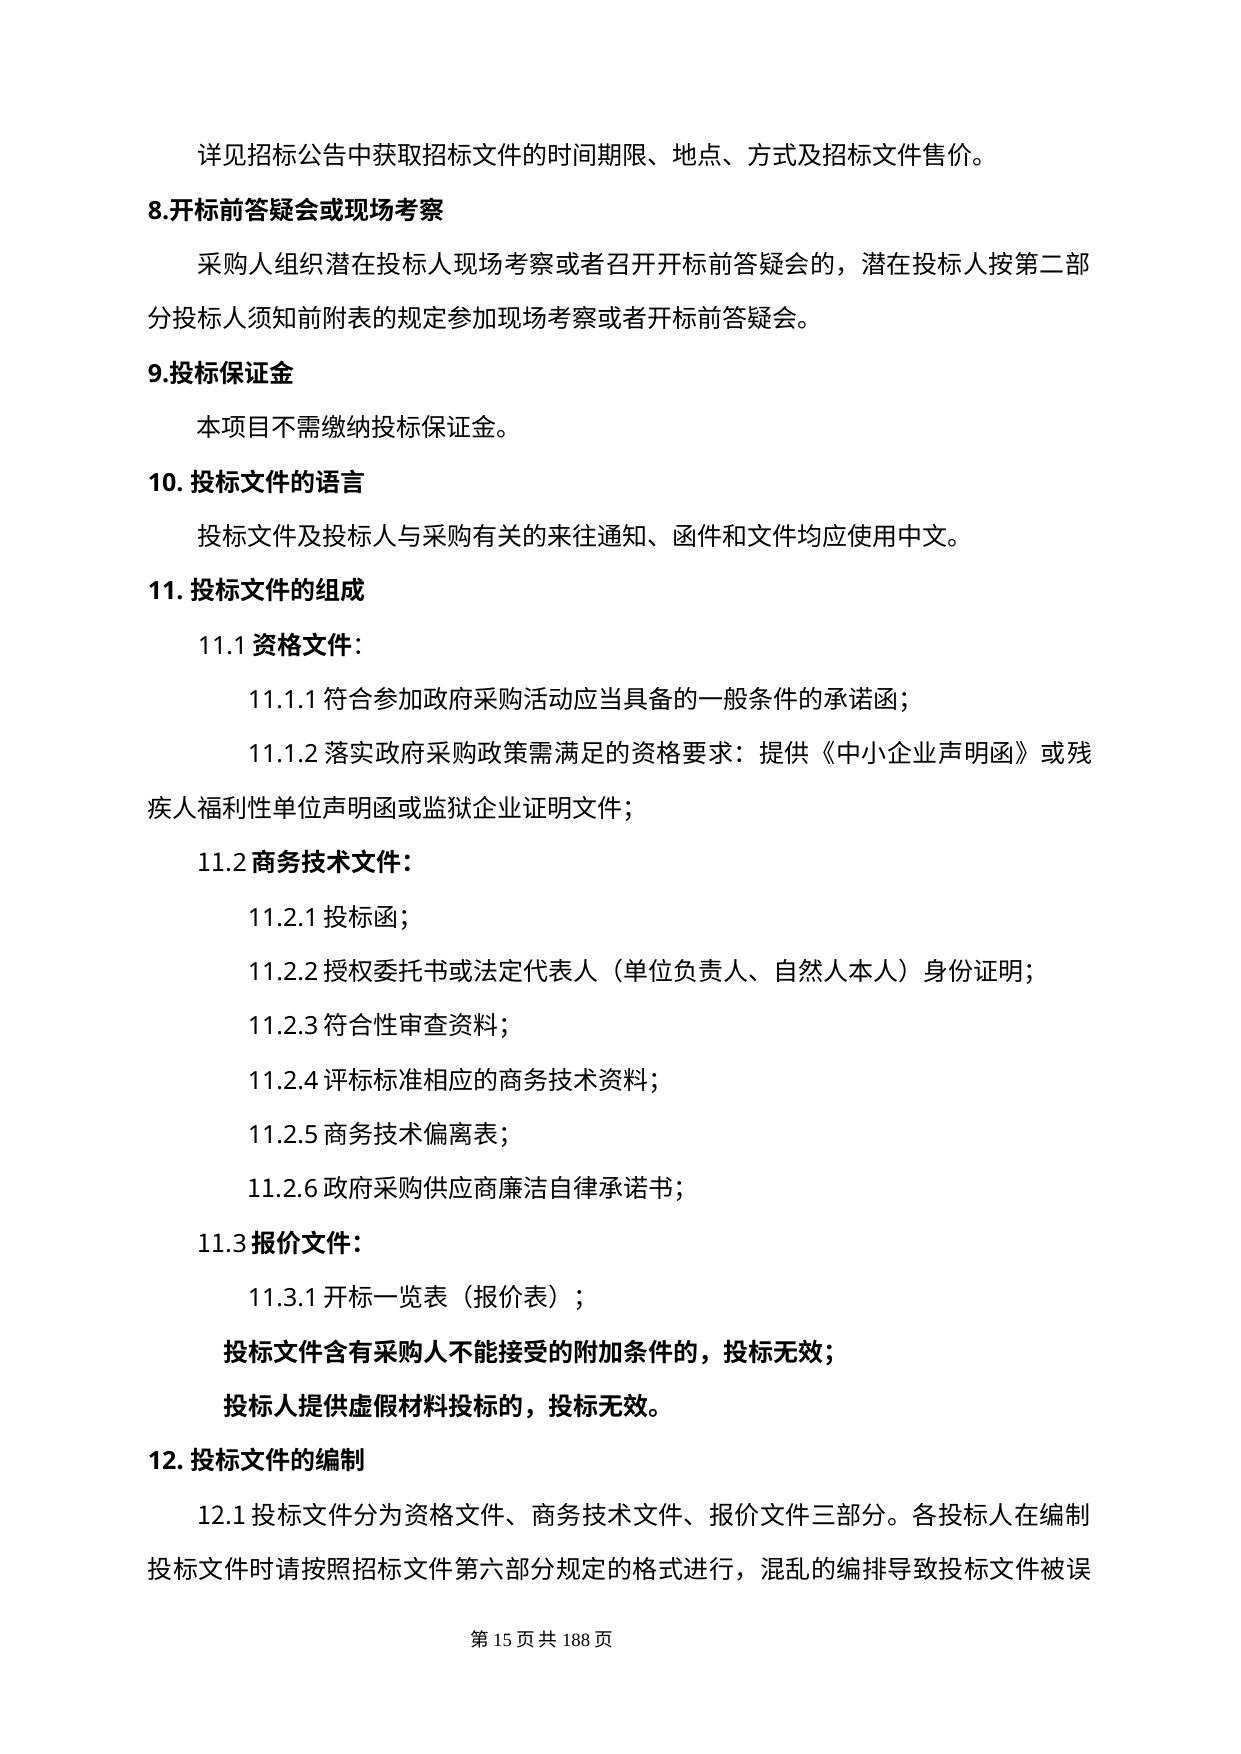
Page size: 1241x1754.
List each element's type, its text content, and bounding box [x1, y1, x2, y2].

text 11.2.1投标函； [148, 897, 1092, 933]
text 12. 投标文件的编制 [148, 1441, 1092, 1477]
text 详见招标公告中获取招标文件的时间期限、地点、方式及招标文件售价。 [148, 136, 1092, 172]
text 11.2.5商务技术偏离表； [148, 1114, 1092, 1151]
text 投标文件含有采购人不能接受的附加条件的，投标无效； [148, 1332, 1092, 1368]
text 9.投标保证金 [148, 353, 1092, 389]
text 投标文件及投标人与采购有关的来往通知、函件和文件均应使用中文。 [148, 516, 1092, 553]
text 本项目不需缴纳投标保证金。 [148, 408, 1092, 444]
text 10. 投标文件的语言 [148, 462, 1092, 498]
text 11.1资格文件： [148, 625, 1092, 661]
text 8.开标前答疑会或现场考察 [148, 190, 1092, 226]
text 11.2.4评标标准相应的商务技术资料； [148, 1060, 1092, 1096]
text 11.1.2落实政府采购政策需满足的资格要求：提供《中小企业声明函》或残疾人福利性单位声明函或监狱企业证明文件； [148, 734, 1092, 824]
text 11.2.6政府采购供应商廉洁自律承诺书； [148, 1169, 1092, 1205]
text 11.2商务技术文件： [148, 843, 1092, 879]
text 11.2.2授权委托书或法定代表人（单位负责人、自然人本人）身份证明； [148, 951, 1092, 988]
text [148, 1495, 1092, 1586]
text 11. 投标文件的组成 [148, 571, 1092, 607]
text 11.3.1开标一览表（报价表）； [148, 1278, 1092, 1314]
text 11.2.3符合性审查资料； [148, 1006, 1092, 1042]
text 投标人提供虚假材料投标的，投标无效。 [148, 1386, 1092, 1423]
text 11.3报价文件： [148, 1223, 1092, 1259]
text 采购人组织潜在投标人现场考察或者召开开标前答疑会的，潜在投标人按第二部分投标人须知前附表的规定参加现场考察或者开标前答疑会。 [148, 244, 1092, 335]
text 11.1.1符合参加政府采购活动应当具备的一般条件的承诺函； [148, 679, 1092, 716]
